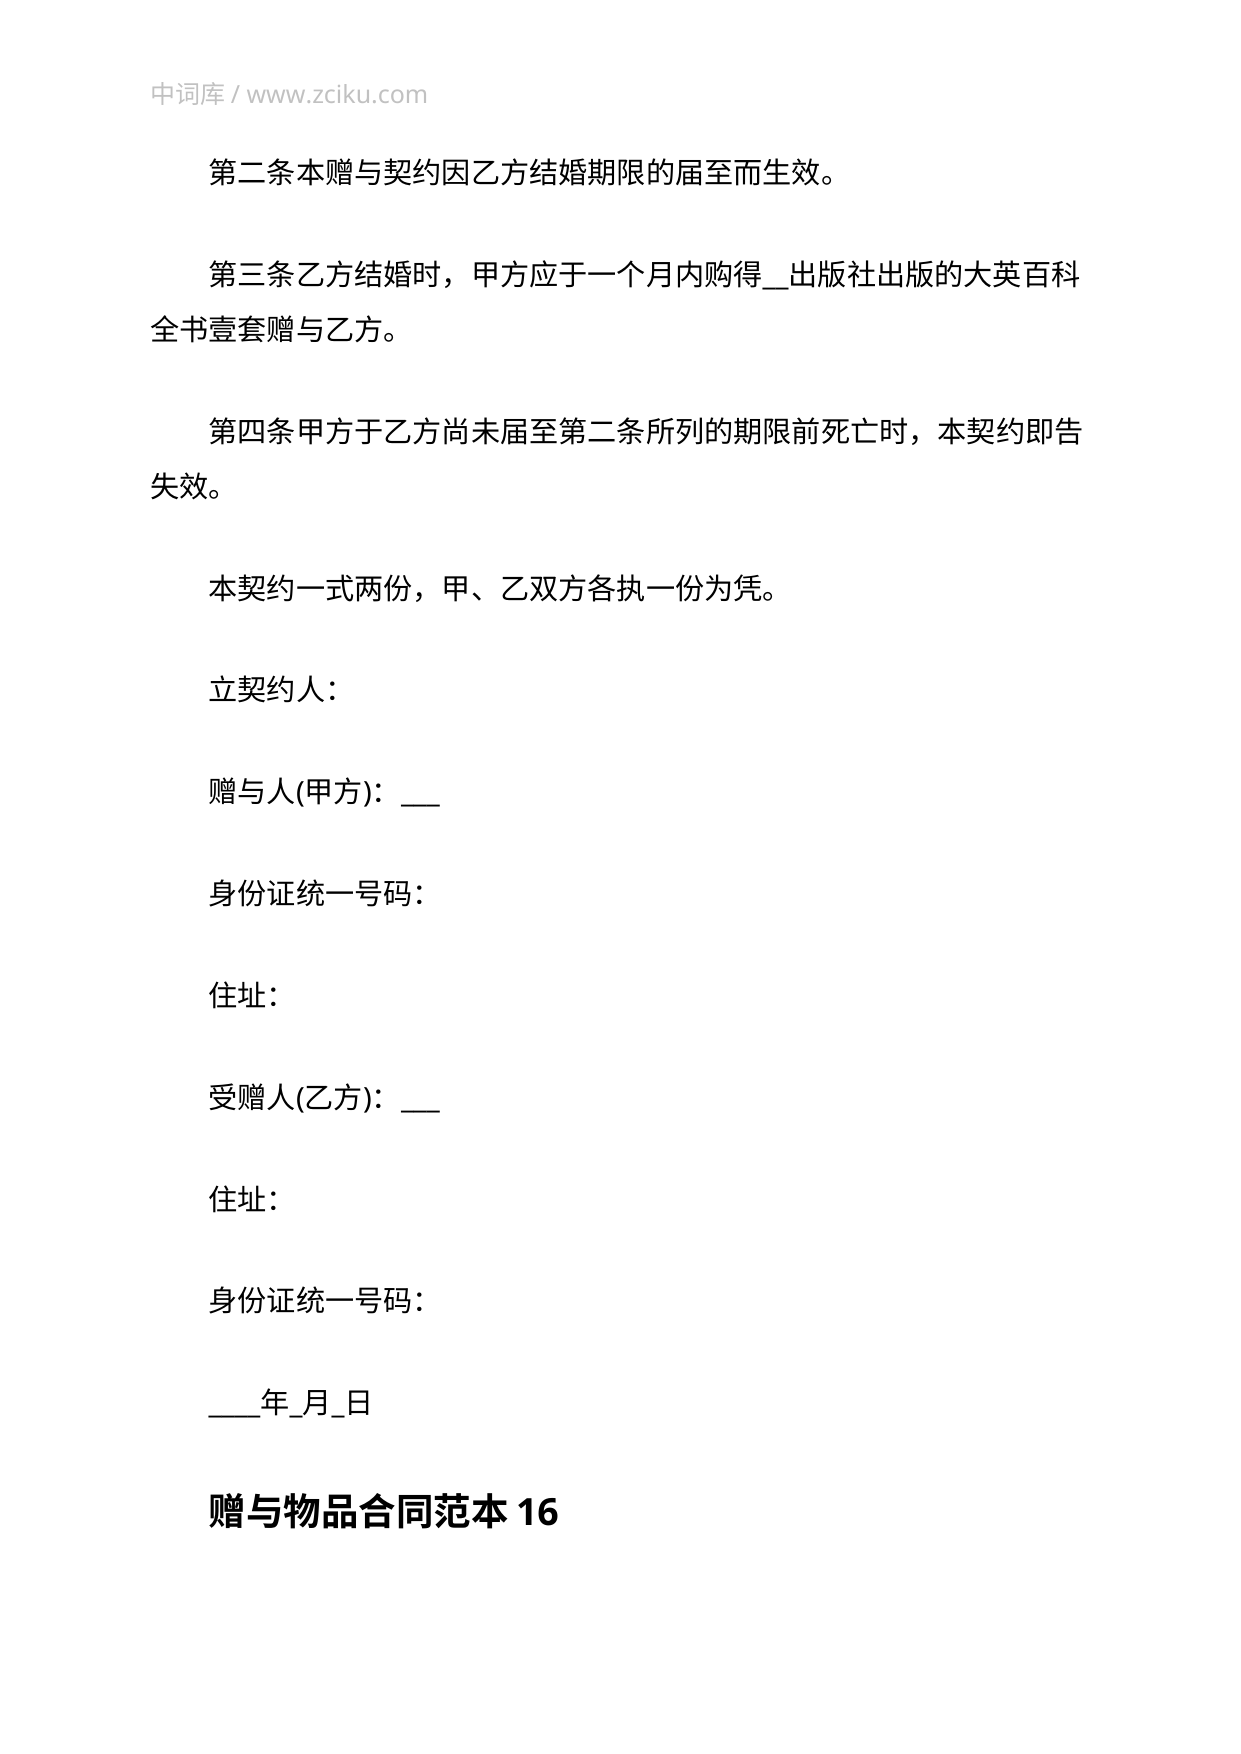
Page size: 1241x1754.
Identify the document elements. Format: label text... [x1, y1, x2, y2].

text 住址： [150, 972, 1090, 1015]
text 赠与物品合同范本16 [150, 1482, 1090, 1536]
text 第四条甲方于乙方尚未届至第二条所列的期限前死亡时，本契约即告失效。 [150, 408, 1090, 506]
text 受赠人(乙方)：___ [150, 1074, 1090, 1117]
text 第三条乙方结婚时，甲方应于一个月内购得__出版社出版的大英百科全书壹套赠与乙方。 [150, 252, 1090, 349]
text ____年_月_日 [150, 1380, 1090, 1422]
text 身份证统一号码： [150, 1278, 1090, 1320]
text 立契约人： [150, 667, 1090, 709]
text 身份证统一号码： [150, 871, 1090, 913]
text 住址： [150, 1176, 1090, 1218]
text 赠与人(甲方)：___ [150, 769, 1090, 811]
text 本契约一式两份，甲、乙双方各执一份为凭。 [150, 565, 1090, 607]
text 第二条本赠与契约因乙方结婚期限的届至而生效。 [150, 150, 1090, 192]
